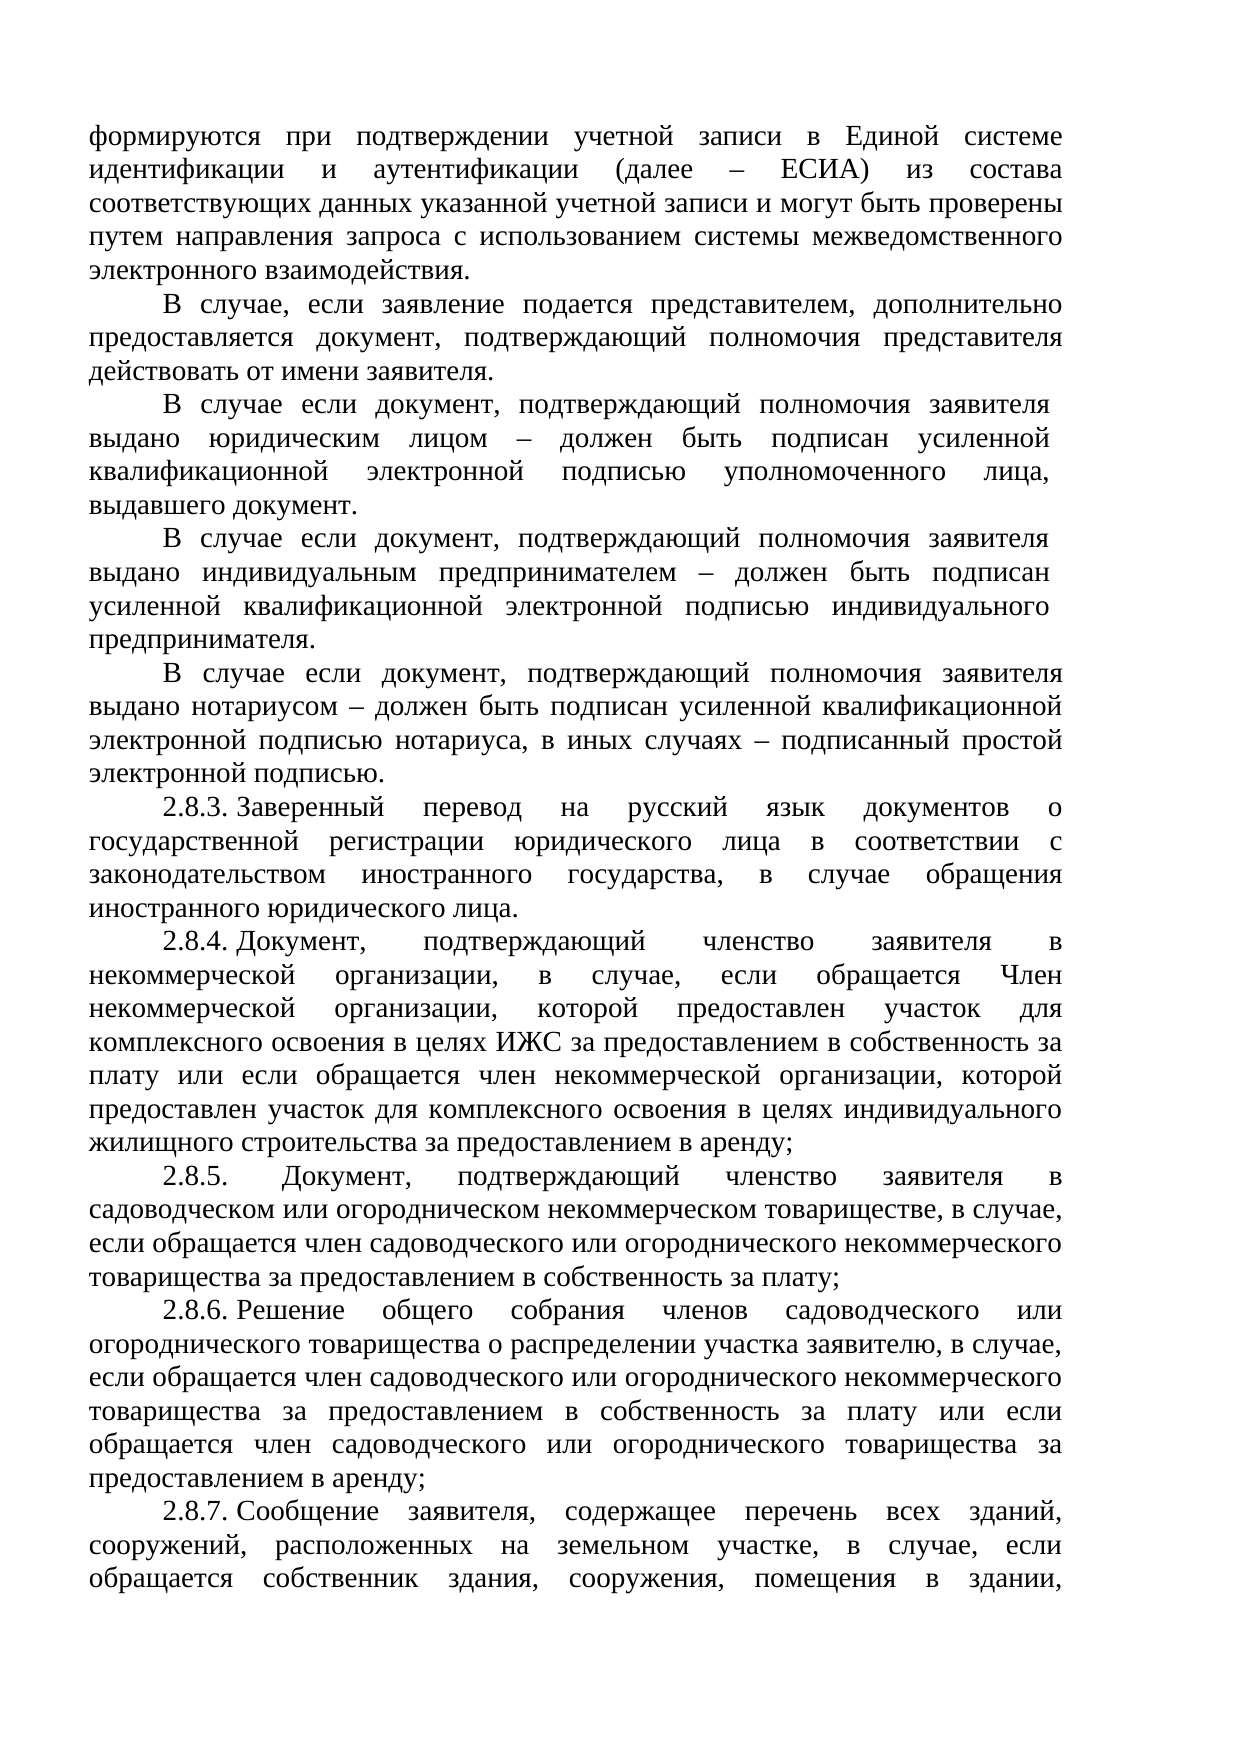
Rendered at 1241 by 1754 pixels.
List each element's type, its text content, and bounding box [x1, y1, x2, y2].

list Документ, подтверждающий членство заявителя в садоводческом или огородническом некоммерческом товариществе, в случае, если обращается член садоводческого или огороднического некоммерческого товарищества за предоставлением в собственность за плату; [89, 1158, 1063, 1292]
text В случае если документ, подтверждающий полномочия заявителя выдано нотариусом – должен быть подписан усиленной квалификационной электронной подписью нотариуса, в иных случаях – подписанный простой электронной подписью. [89, 655, 1063, 789]
text В случае если документ, подтверждающий полномочия заявителя выдано юридическим лицом – должен быть подписан усиленной квалификационной электронной подписью уполномоченного лица, выдавшего документ. [89, 386, 1050, 521]
text В случае если документ, подтверждающий полномочия заявителя выдано индивидуальным предпринимателем – должен быть подписан усиленной квалификационной электронной подписью индивидуального предпринимателя. [89, 521, 1050, 655]
list Заверенный перевод на русский язык документов о государственной регистрации юридического лица в соответствии с законодательством иностранного государства, в случае обращения иностранного юридического лица. [89, 789, 1063, 923]
text В случае, если заявление подается представителем, дополнительно предоставляется документ, подтверждающий полномочия представителя действовать от имени заявителя. [89, 286, 1063, 386]
list Решение общего собрания членов садоводческого или огороднического товарищества о распределении участка заявителю, в случае, если обращается член садоводческого или огороднического некоммерческого товарищества за предоставлением в собственность за плату или если обращается член садоводческого или огороднического товарищества за предоставлением в аренду; [89, 1292, 1063, 1493]
list Документ, подтверждающий членство заявителя в некоммерческой организации, в случае, если обращается Член некоммерческой организации, которой предоставлен участок для комплексного освоения в целях ИЖС за предоставлением в собственность за плату или если обращается член некоммерческой организации, которой предоставлен участок для комплексного освоения в целях индивидуального жилищного строительства за предоставлением в аренду; [89, 923, 1063, 1158]
